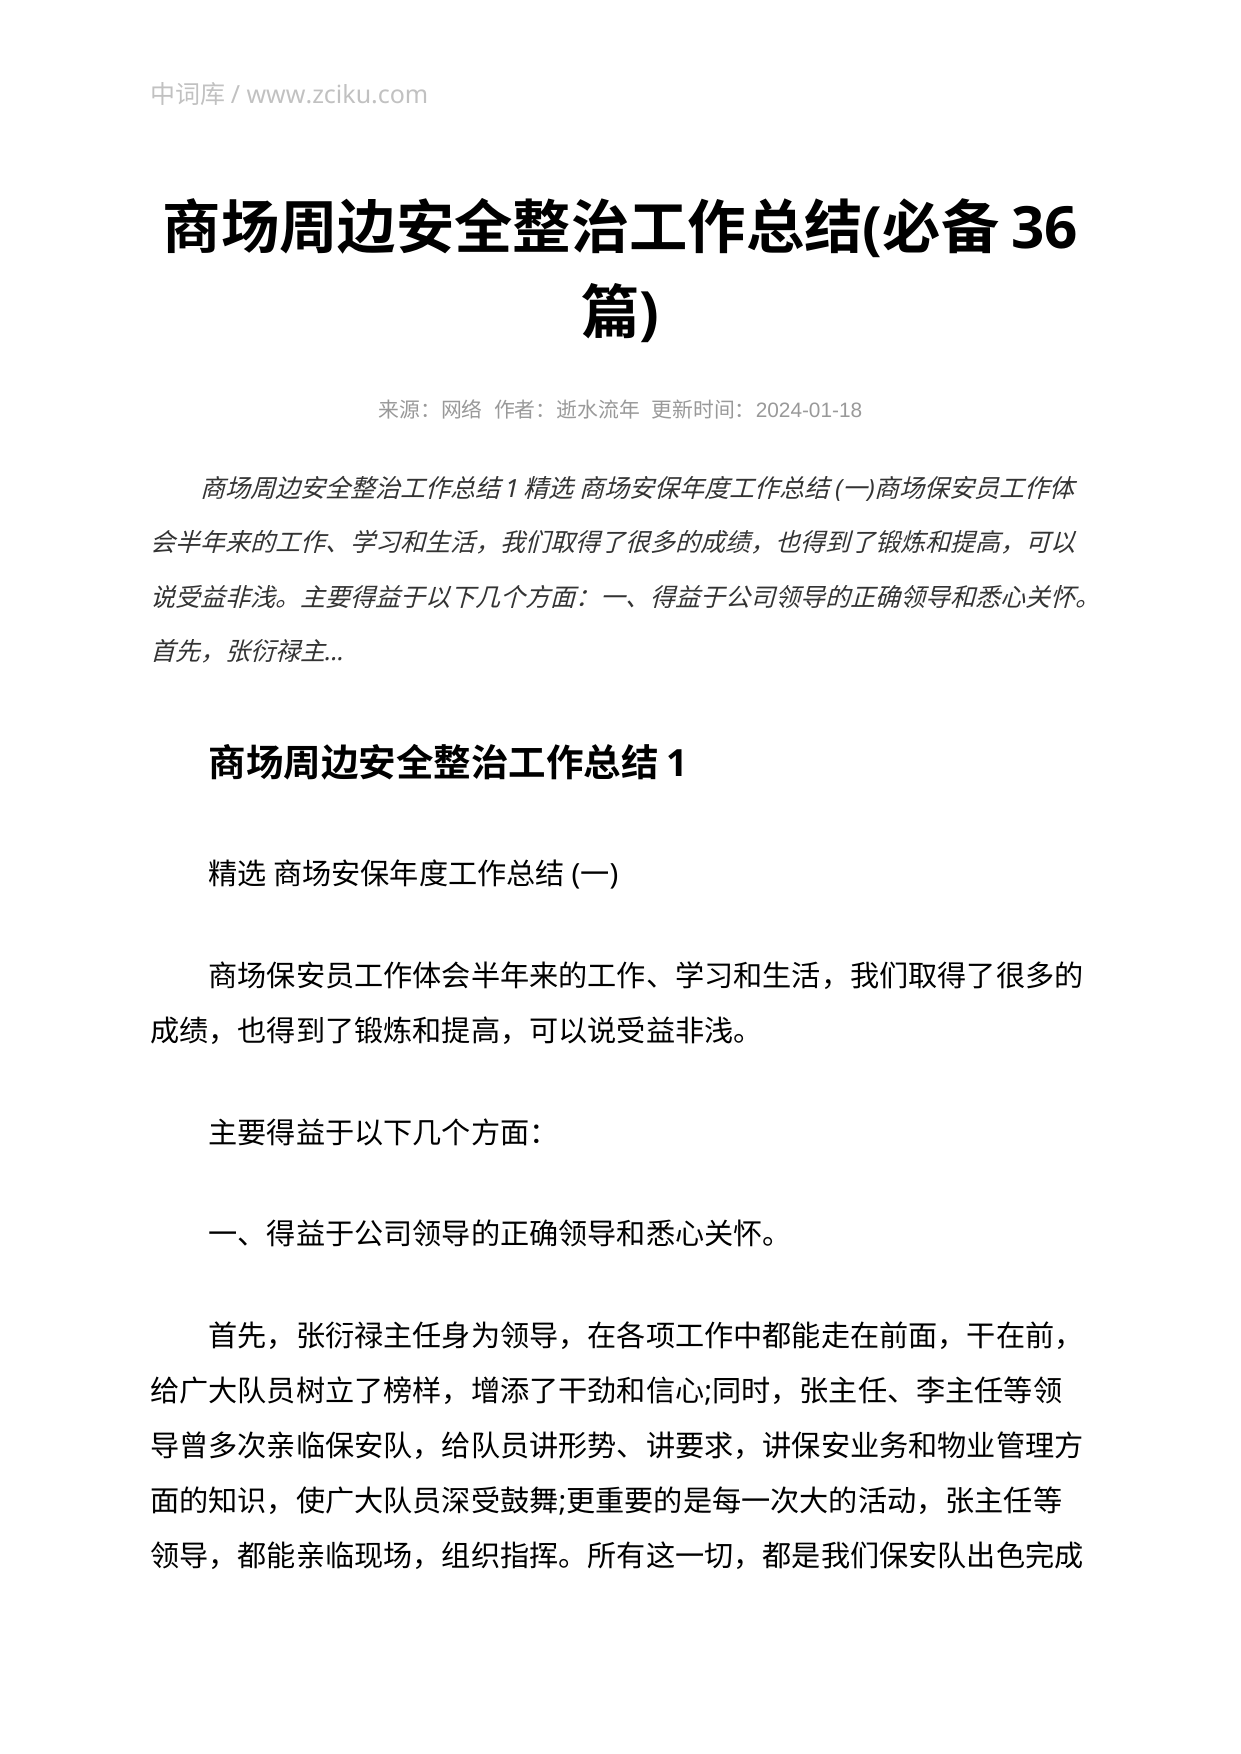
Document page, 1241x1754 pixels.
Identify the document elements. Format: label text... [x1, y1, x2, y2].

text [150, 1313, 1090, 1575]
text 一、得益于公司领导的正确领导和悉心关怀。 [150, 1211, 1090, 1253]
text 精选 商场安保年度工作总结 (一) [150, 851, 1090, 893]
subtitle 商场周边安全整治工作总结(必备36篇) [150, 181, 1090, 351]
text 商场周边安全整治工作总结1 [150, 733, 1090, 787]
text 商场保安员工作体会半年来的工作、学习和生活，我们取得了很多的成绩，也得到了锻炼和提高，可以说受益非浅。 [150, 952, 1090, 1050]
text 主要得益于以下几个方面： [150, 1109, 1090, 1151]
text 商场周边安全整治工作总结1精选 商场安保年度工作总结 (一)商场保安员工作体会半年来的工作、学习和生活，我们取得了很多的成绩，也得到了锻炼和提高，可以说受益非浅。主要得益于以下几个方面：一、得益于公司领导的正确领导和悉心关怀。首先，张衍禄主... [150, 468, 1090, 668]
text 来源：网络 作者：逝水流年 更新时间：2024-01-18 [150, 398, 1090, 422]
